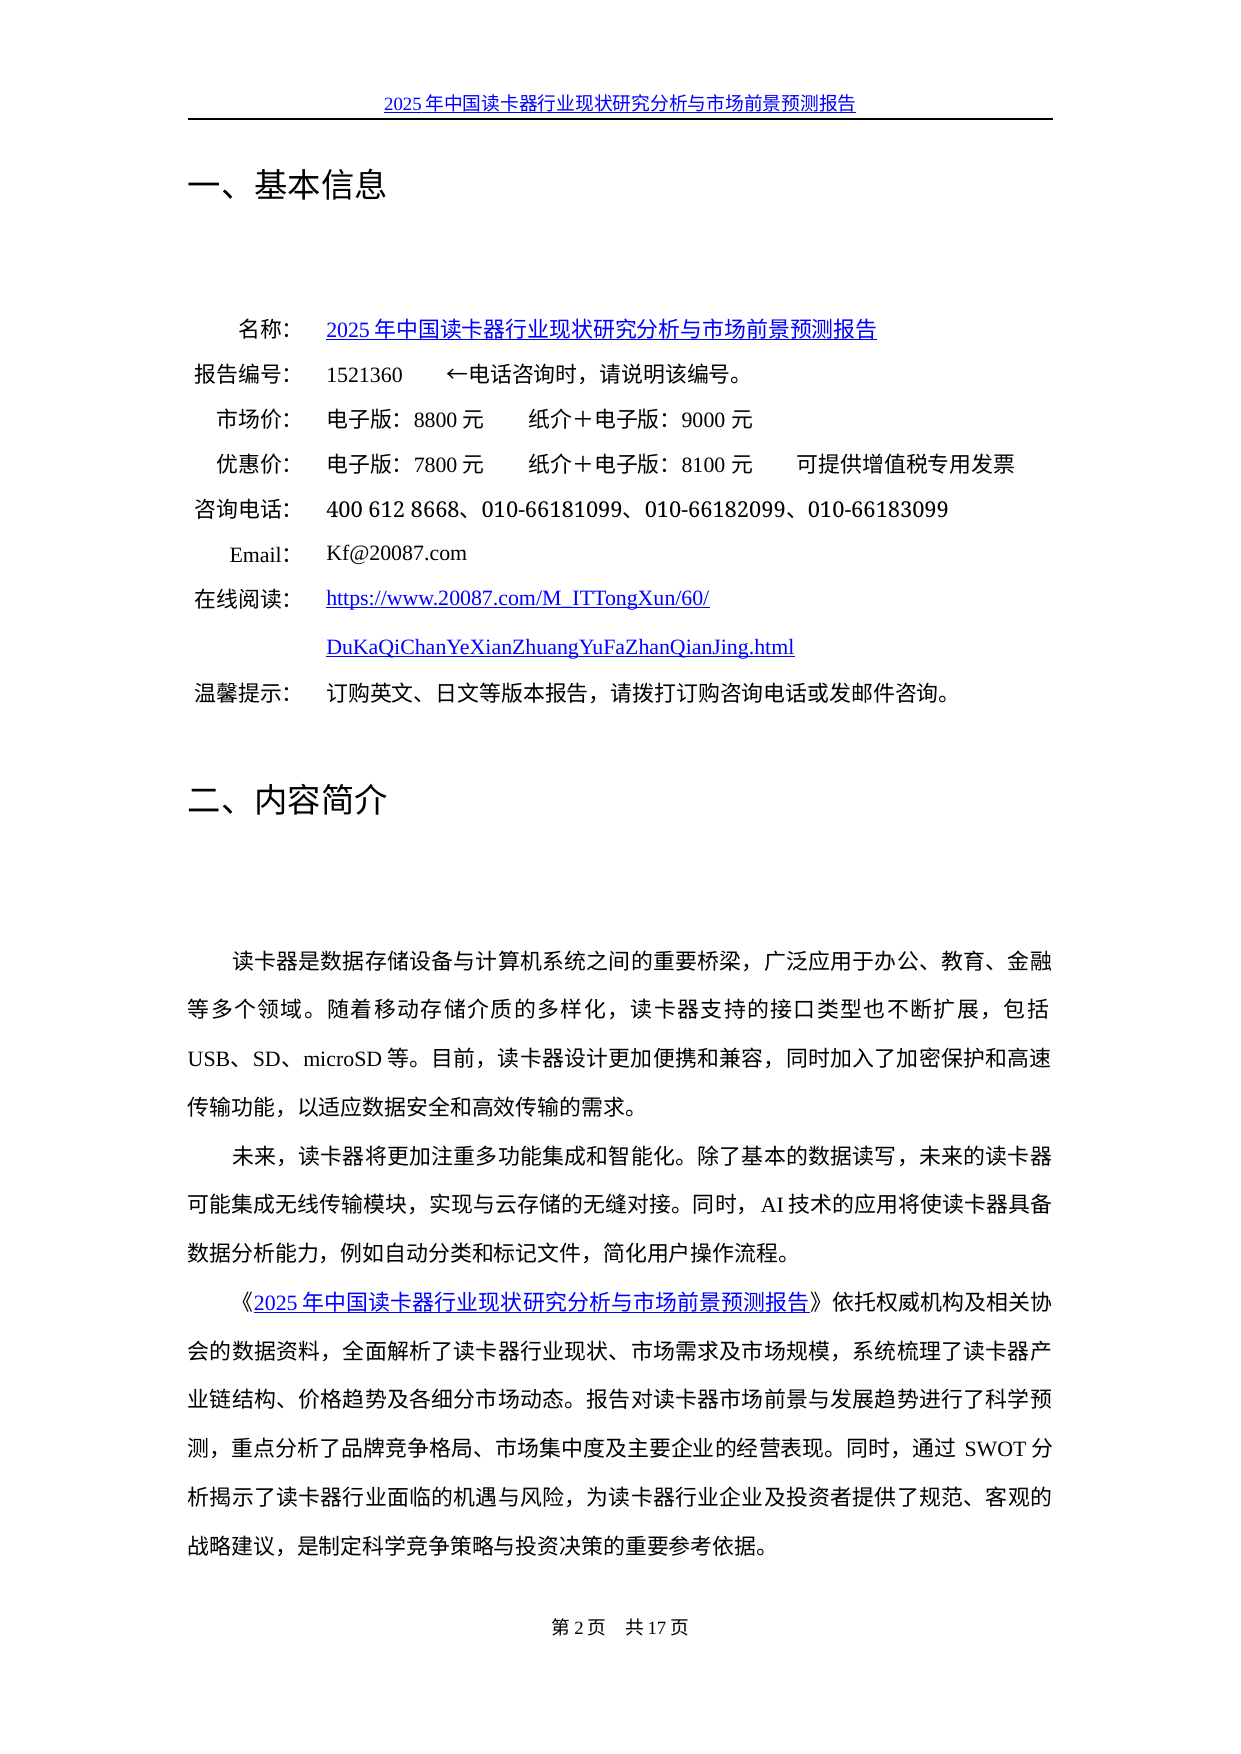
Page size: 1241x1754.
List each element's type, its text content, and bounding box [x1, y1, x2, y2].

table_header 名称： [167, 312, 315, 357]
table_cell 咨询电话： [167, 492, 315, 537]
table_cell 400 612 8668、010-66181099、010-66182099、010-66183099 [315, 492, 1073, 537]
table_cell [315, 582, 1073, 675]
title 二、内容简介 [187, 766, 1053, 831]
table_cell 优惠价： [167, 447, 315, 492]
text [187, 943, 1053, 1561]
table_cell 电子版：8800 元 纸介＋电子版：9000 元 [315, 402, 1073, 447]
table_cell 温馨提示： [167, 675, 315, 720]
table_cell 报告编号： [167, 357, 315, 402]
title 一、基本信息 [187, 150, 1053, 215]
table_cell Email： [167, 537, 315, 582]
table_cell 1521360 ←电话咨询时，请说明该编号。 [315, 357, 1073, 402]
table_header 2025年中国读卡器行业现状研究分析与市场前景预测报告 [315, 312, 1073, 357]
table_cell Kf@20087.com [315, 537, 1073, 582]
table_cell 订购英文、日文等版本报告，请拨打订购咨询电话或发邮件咨询。 [315, 675, 1073, 720]
table_cell 电子版：7800 元 纸介＋电子版：8100 元 可提供增值税专用发票 [315, 447, 1073, 492]
table_cell 在线阅读： [167, 582, 315, 675]
table_cell 市场价： [167, 402, 315, 447]
